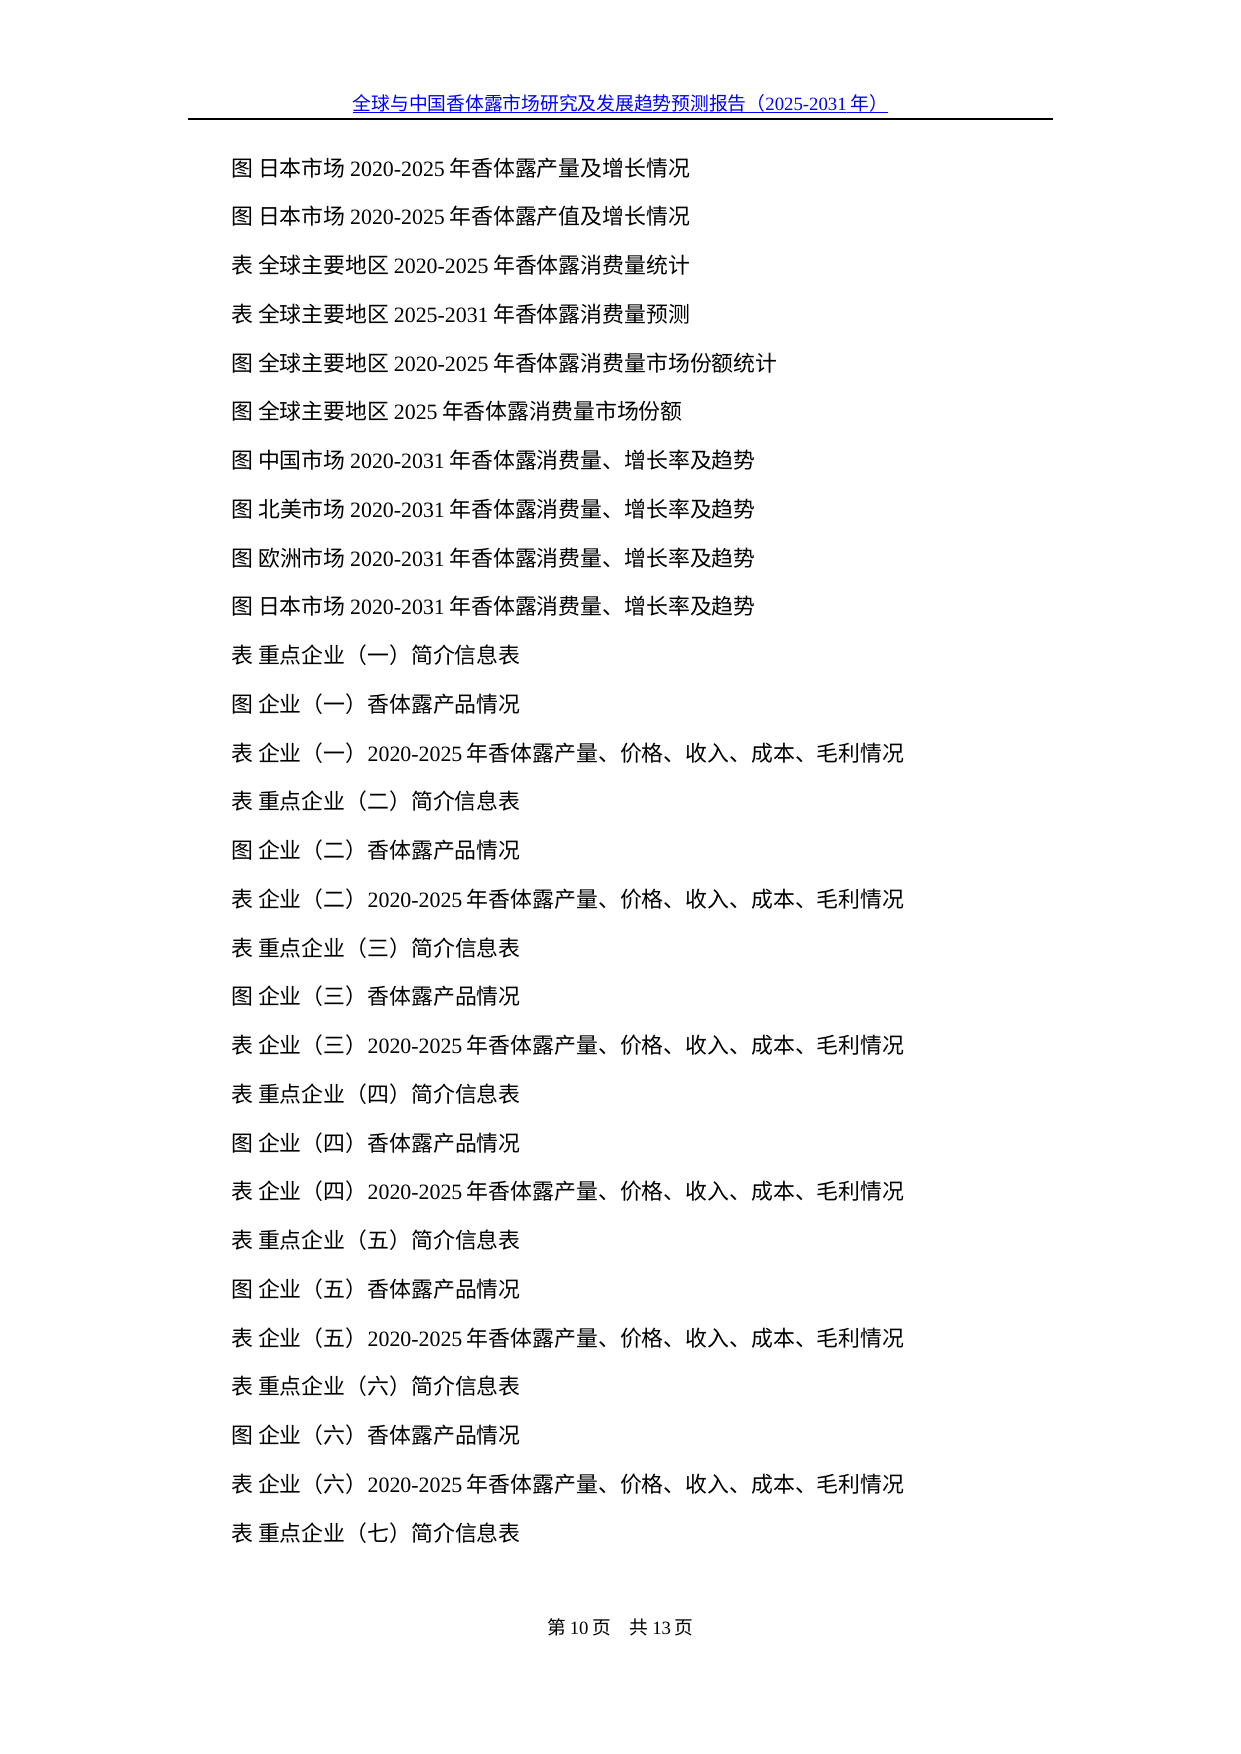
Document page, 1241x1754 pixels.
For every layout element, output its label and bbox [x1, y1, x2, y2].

text [187, 150, 1053, 1548]
